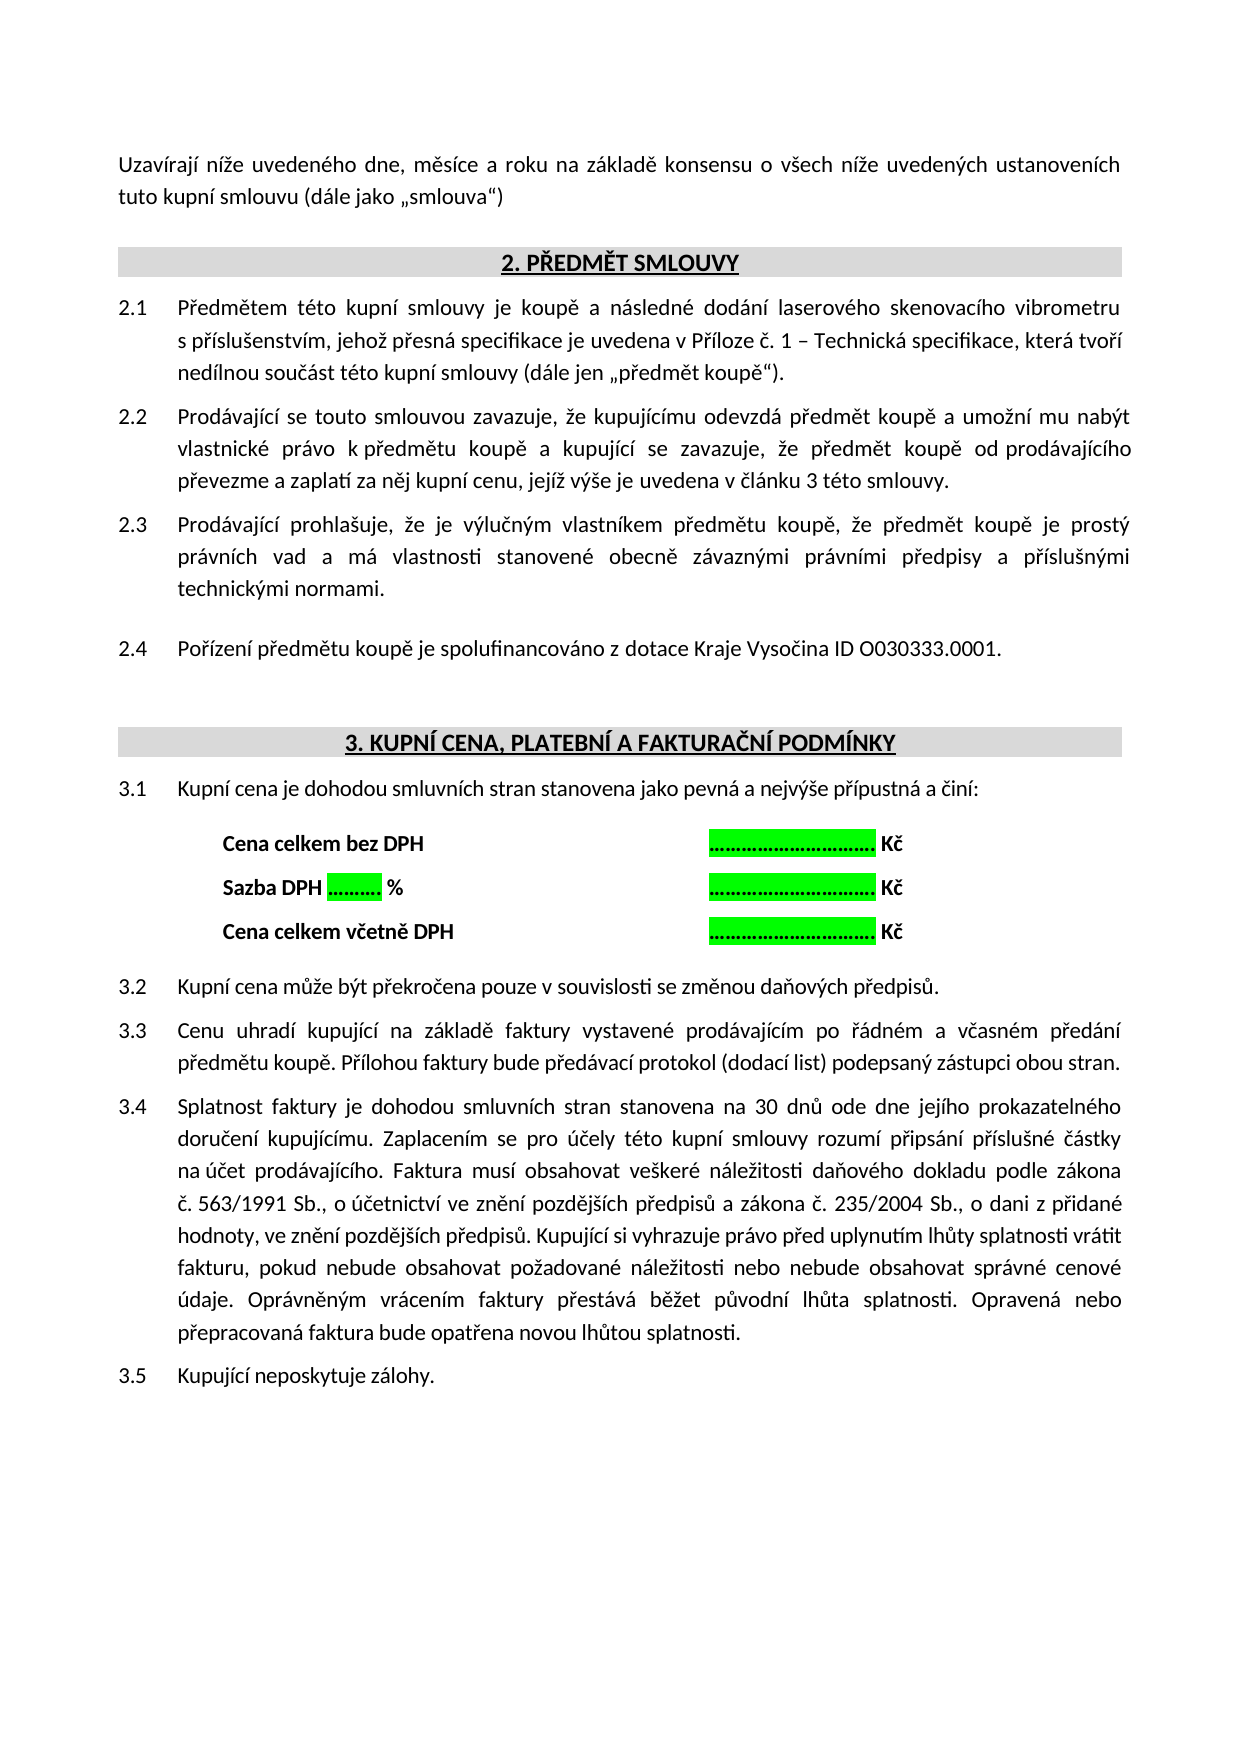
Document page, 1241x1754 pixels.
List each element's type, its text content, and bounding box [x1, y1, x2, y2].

text Sazba DPH ………. % …………………………. Kč [382, 873, 709, 901]
text Sazba DPH ………. % …………………………. Kč [148, 873, 327, 901]
list Kupní cena je dohodou smluvních stran stanovena jako pevná a nejvýše přípustná a činí: [118, 774, 1122, 802]
text Cena celkem včetně DPH …………………………. Kč [148, 917, 709, 945]
list Kupní cena může být překročena pouze v souvislosti se změnou daňových předpisů. [118, 972, 1122, 1000]
text Cena celkem bez DPH …………………………. Kč [148, 829, 709, 857]
list Prodávající prohlašuje, že je výlučným vlastníkem předmětu koupě, že předmět koupě je prostý právních vad a má vlastnosti stanovené obecně závaznými právními předpisy a příslušnými technickými normami. [118, 510, 1132, 602]
text Uzavírají níže uvedeného dne, měsíce a roku na základě konsensu o všech níže uvedených ustanoveních tuto kupní smlouvu (dále jako „smlouva“) [118, 150, 1122, 211]
list Prodávající se touto smlouvou zavazuje, že kupujícímu odevzdá předmět koupě a umožní mu nabýt vlastnické právo k předmětu koupě a kupující se zavazuje, že předmět koupě od prodávajícího převezme a zaplatí za něj kupní cenu, jejíž výše je uvedena v článku 3 této smlouvy. [118, 402, 1132, 494]
list Splatnost faktury je dohodou smluvních stran stanovena na 30 dnů ode dne jejího prokazatelného doručení kupujícímu. Zaplacením se pro účely této kupní smlouvy rozumí připsání příslušné částky na účet prodávajícího. Faktura musí obsahovat veškeré náležitosti daňového dokladu podle zákona č. 563/1991 Sb., o účetnictví ve znění pozdějších předpisů a zákona č. 235/2004 Sb., o dani z přidané hodnoty, ve znění pozdějších předpisů. Kupující si vyhrazuje právo před uplynutím lhůty splatnosti vrátit fakturu, pokud nebude obsahovat požadované náležitosti nebo nebude obsahovat správné cenové údaje. Oprávněným vrácením faktury přestává běžet původní lhůta splatnosti. Opravená nebo přepracovaná faktura bude opatřena novou lhůtou splatnosti. [118, 1092, 1122, 1346]
text Sazba DPH ………. % …………………………. Kč [876, 873, 1122, 901]
text Cena celkem včetně DPH …………………………. Kč [876, 917, 1122, 945]
list Pořízení předmětu koupě je spolufinancováno z dotace Kraje Vysočina ID O030333.0001. [118, 634, 1132, 663]
list Cenu uhradí kupující na základě faktury vystavené prodávajícím po řádném a včasném předání předmětu koupě. Přílohou faktury bude předávací protokol (dodací list) podepsaný zástupci obou stran. [118, 1016, 1122, 1076]
list Předmětem této kupní smlouvy je koupě a následné dodání laserového skenovacího vibrometru s příslušenstvím, jehož přesná specifikace je uvedena v Příloze č. 1 – Technická specifikace, která tvoří nedílnou součást této kupní smlouvy (dále jen „předmět koupě“). [118, 293, 1122, 386]
text Cena celkem bez DPH …………………………. Kč [876, 829, 1122, 857]
list Kupující neposkytuje zálohy. [118, 1361, 1122, 1389]
text 2. Předmět smlouvy [118, 247, 1122, 277]
text 3. Kupní cena, platební a fakturační podmínky [118, 727, 1122, 757]
